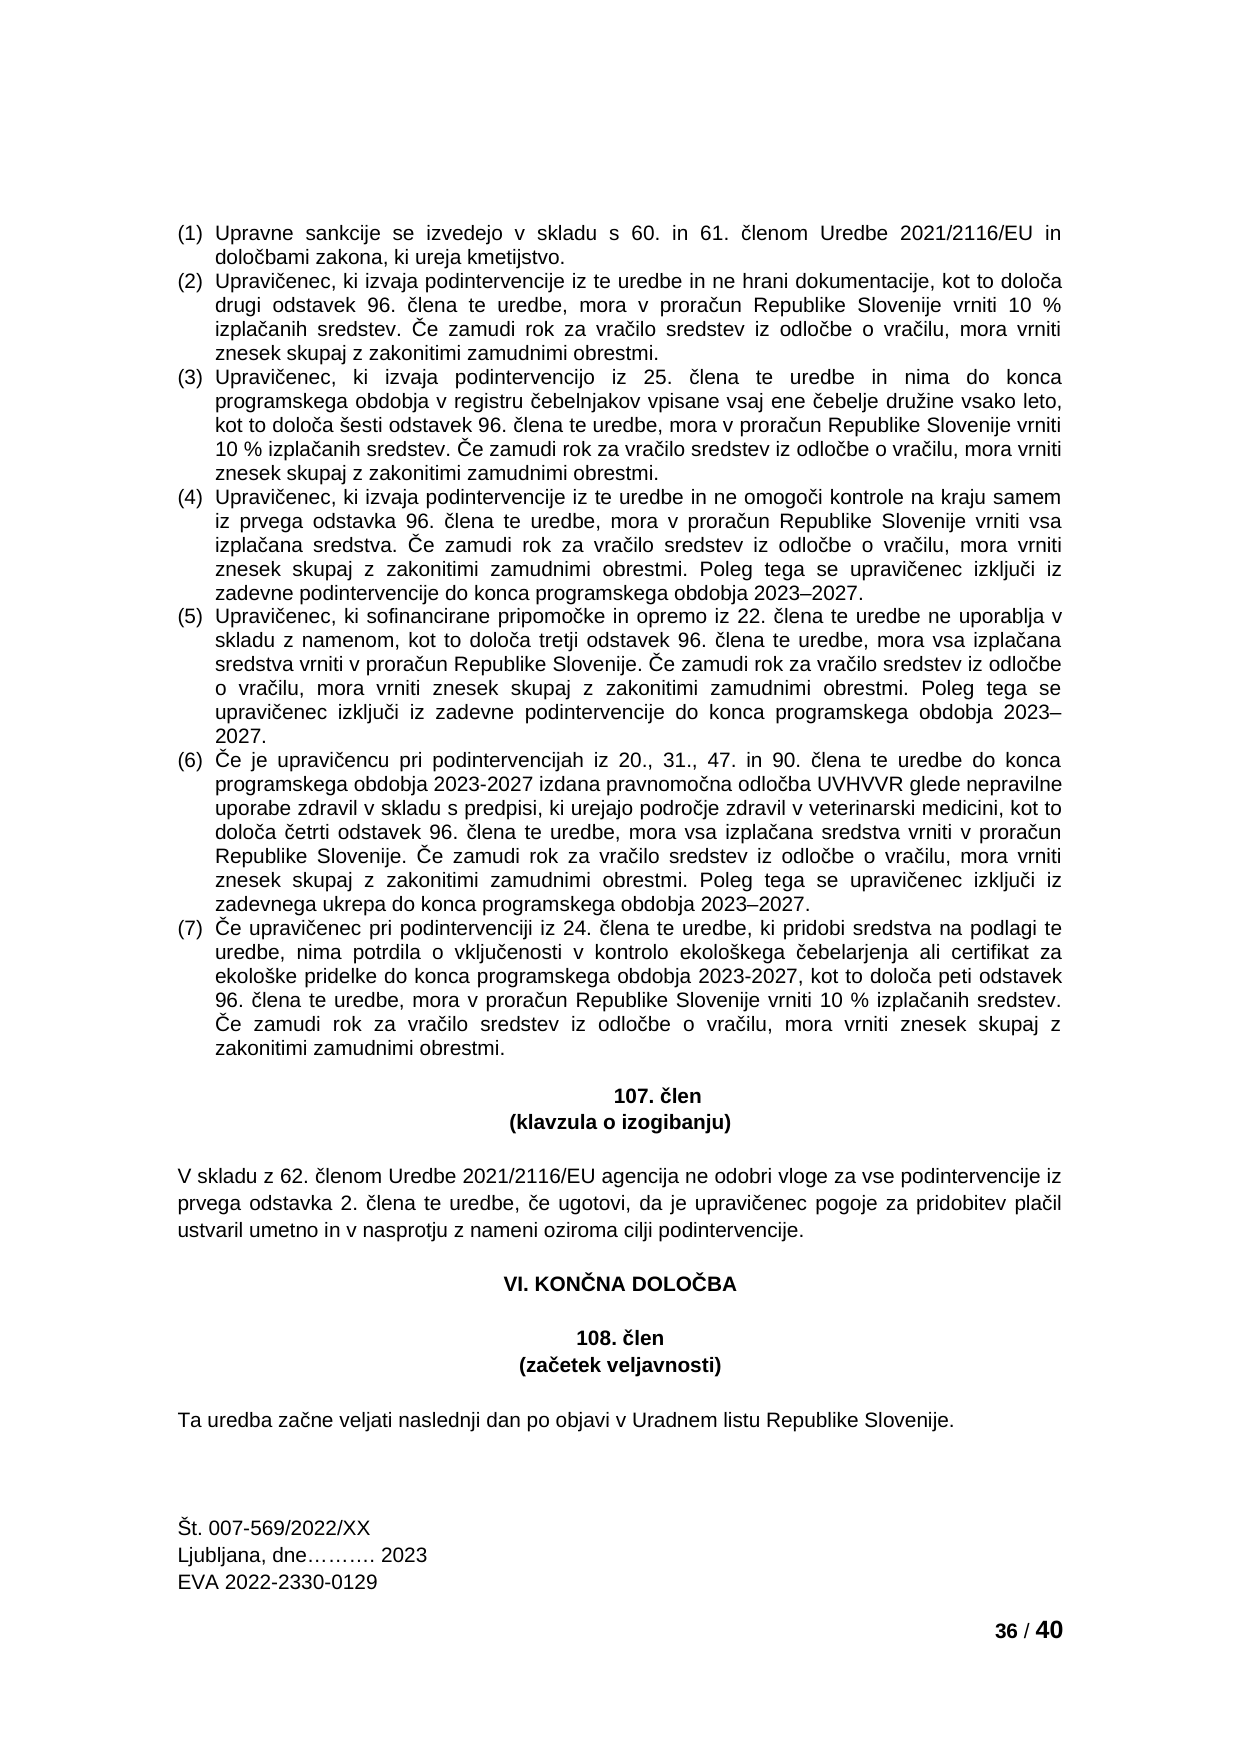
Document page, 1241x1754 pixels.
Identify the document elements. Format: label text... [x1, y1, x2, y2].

text Ta uredba začne veljati naslednji dan po objavi v Uradnem listu Republike Slovenije. [177, 1405, 1063, 1432]
text Ljubljana, dne………. 2023 [177, 1541, 1063, 1568]
list 107. člen [252, 1083, 1063, 1107]
text VI. KONČNA DOLOČBA [177, 1270, 1063, 1297]
text 108. člen [177, 1324, 1063, 1351]
text (začetek veljavnosti) [177, 1351, 1063, 1378]
list Upravičenec, ki sofinancirane pripomočke in opremo iz 22. člena te uredbe ne uporablja v skladu z namenom, kot to določa tretji odstavek 96. člena te uredbe, mora vsa izplačana sredstva vrniti v proračun Republike Slovenije. Če zamudi rok za vračilo sredstev iz odločbe o vračilu, mora vrniti znesek skupaj z zakonitimi zamudnimi obrestmi. Poleg tega se upravičenec izključi iz zadevne podintervencije do konca programskega obdobja 2023–2027. [177, 604, 1063, 748]
list Upravne sankcije se izvedejo v skladu s 60. in 61. členom Uredbe 2021/2116/EU in določbami zakona, ki ureja kmetijstvo. [177, 221, 1063, 269]
list Če upravičenec pri podintervenciji iz 24. člena te uredbe, ki pridobi sredstva na podlagi te uredbe, nima potrdila o vključenosti v kontrolo ekološkega čebelarjenja ali certifikat za ekološke pridelke do konca programskega obdobja 2023-2027, kot to določa peti odstavek 96. člena te uredbe, mora v proračun Republike Slovenije vrniti 10 % izplačanih sredstev. Če zamudi rok za vračilo sredstev iz odločbe o vračilu, mora vrniti znesek skupaj z zakonitimi zamudnimi obrestmi. [177, 916, 1063, 1059]
list Upravičenec, ki izvaja podintervencije iz te uredbe in ne omogoči kontrole na kraju samem iz prvega odstavka 96. člena te uredbe, mora v proračun Republike Slovenije vrniti vsa izplačana sredstva. Če zamudi rok za vračilo sredstev iz odločbe o vračilu, mora vrniti znesek skupaj z zakonitimi zamudnimi obrestmi. Poleg tega se upravičenec izključi iz zadevne podintervencije do konca programskega obdobja 2023–2027. [177, 484, 1063, 604]
text (klavzula o izogibanju) [177, 1107, 1063, 1134]
text Št. 007-569/2022/XX [177, 1514, 1063, 1541]
list Upravičenec, ki izvaja podintervencije iz te uredbe in ne hrani dokumentacije, kot to določa drugi odstavek 96. člena te uredbe, mora v proračun Republike Slovenije vrniti 10 % izplačanih sredstev. Če zamudi rok za vračilo sredstev iz odločbe o vračilu, mora vrniti znesek skupaj z zakonitimi zamudnimi obrestmi. [177, 269, 1063, 365]
text V skladu z 62. členom Uredbe 2021/2116/EU agencija ne odobri vloge za vse podintervencije iz prvega odstavka 2. člena te uredbe, če ugotovi, da je upravičenec pogoje za pridobitev plačil ustvaril umetno in v nasprotju z nameni oziroma cilji podintervencije. [177, 1162, 1063, 1243]
text EVA 2022-2330-0129 [177, 1568, 1063, 1595]
list Če je upravičencu pri podintervencijah iz 20., 31., 47. in 90. člena te uredbe do konca programskega obdobja 2023-2027 izdana pravnomočna odločba UVHVVR glede nepravilne uporabe zdravil v skladu s predpisi, ki urejajo področje zdravil v veterinarski medicini, kot to določa četrti odstavek 96. člena te uredbe, mora vsa izplačana sredstva vrniti v proračun Republike Slovenije. Če zamudi rok za vračilo sredstev iz odločbe o vračilu, mora vrniti znesek skupaj z zakonitimi zamudnimi obrestmi. Poleg tega se upravičenec izključi iz zadevnega ukrepa do konca programskega obdobja 2023–2027. [177, 748, 1063, 916]
list Upravičenec, ki izvaja podintervencijo iz 25. člena te uredbe in nima do konca programskega obdobja v registru čebelnjakov vpisane vsaj ene čebelje družine vsako leto, kot to določa šesti odstavek 96. člena te uredbe, mora v proračun Republike Slovenije vrniti 10 % izplačanih sredstev. Če zamudi rok za vračilo sredstev iz odločbe o vračilu, mora vrniti znesek skupaj z zakonitimi zamudnimi obrestmi. [177, 365, 1063, 484]
